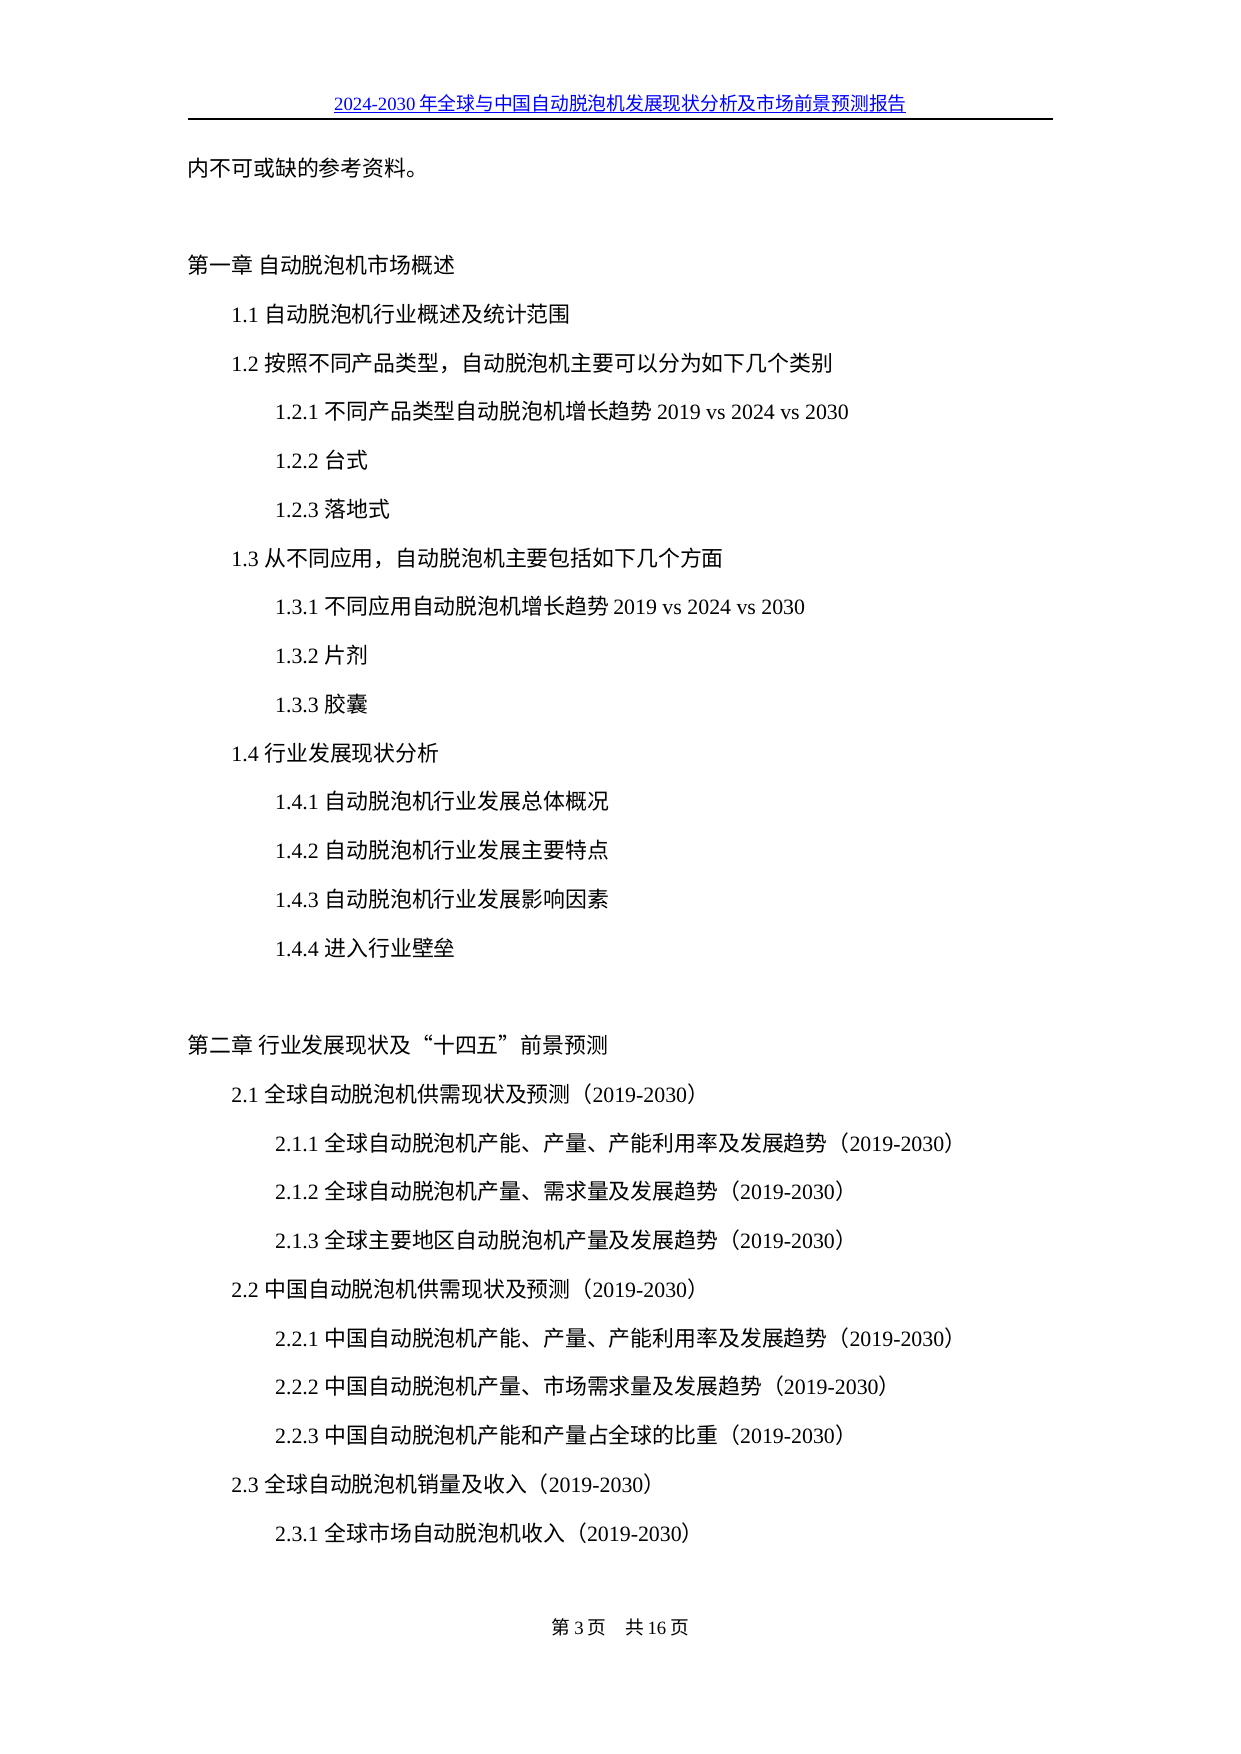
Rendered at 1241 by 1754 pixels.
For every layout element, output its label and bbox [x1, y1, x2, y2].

text [187, 150, 1053, 1548]
